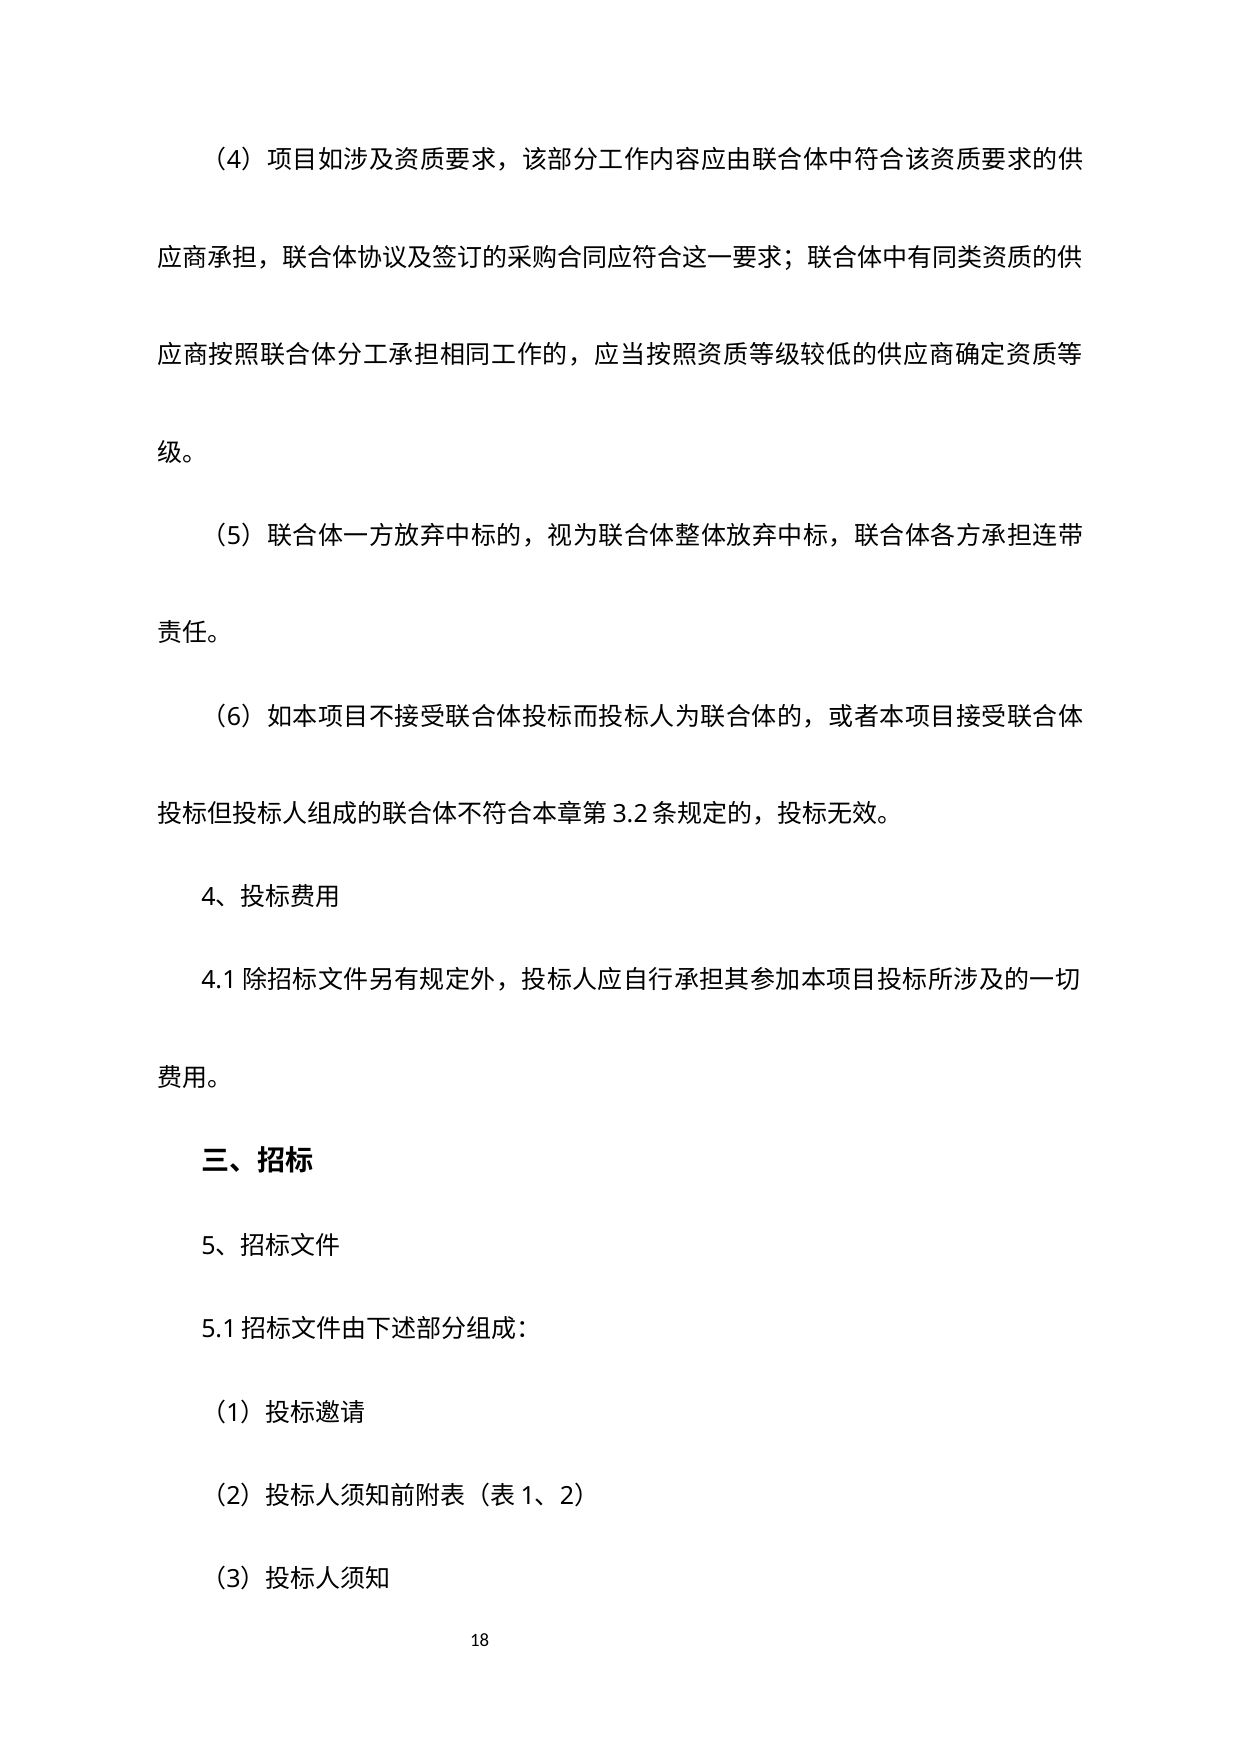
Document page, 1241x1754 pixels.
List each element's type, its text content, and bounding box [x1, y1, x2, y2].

text （6）如本项目不接受联合体投标而投标人为联合体的，或者本项目接受联合体投标但投标人组成的联合体不符合本章第3.2条规定的，投标无效。 [157, 682, 1083, 844]
text （5）联合体一方放弃中标的，视为联合体整体放弃中标，联合体各方承担连带责任。 [157, 501, 1083, 663]
text 4、投标费用 [157, 862, 1083, 927]
text 5、招标文件 [157, 1211, 1083, 1276]
subtitle 三、招标 [157, 1126, 1083, 1191]
text 4.1除招标文件另有规定外，投标人应自行承担其参加本项目投标所涉及的一切费用。 [157, 945, 1083, 1108]
text 5.1招标文件由下述部分组成： [157, 1294, 1083, 1359]
text （3）投标人须知 [157, 1544, 1083, 1609]
text （4）项目如涉及资质要求，该部分工作内容应由联合体中符合该资质要求的供应商承担，联合体协议及签订的采购合同应符合这一要求；联合体中有同类资质的供应商按照联合体分工承担相同工作的，应当按照资质等级较低的供应商确定资质等级。 [157, 125, 1083, 483]
text （2）投标人须知前附表（表1、2） [157, 1461, 1083, 1526]
text （1）投标邀请 [157, 1378, 1083, 1443]
